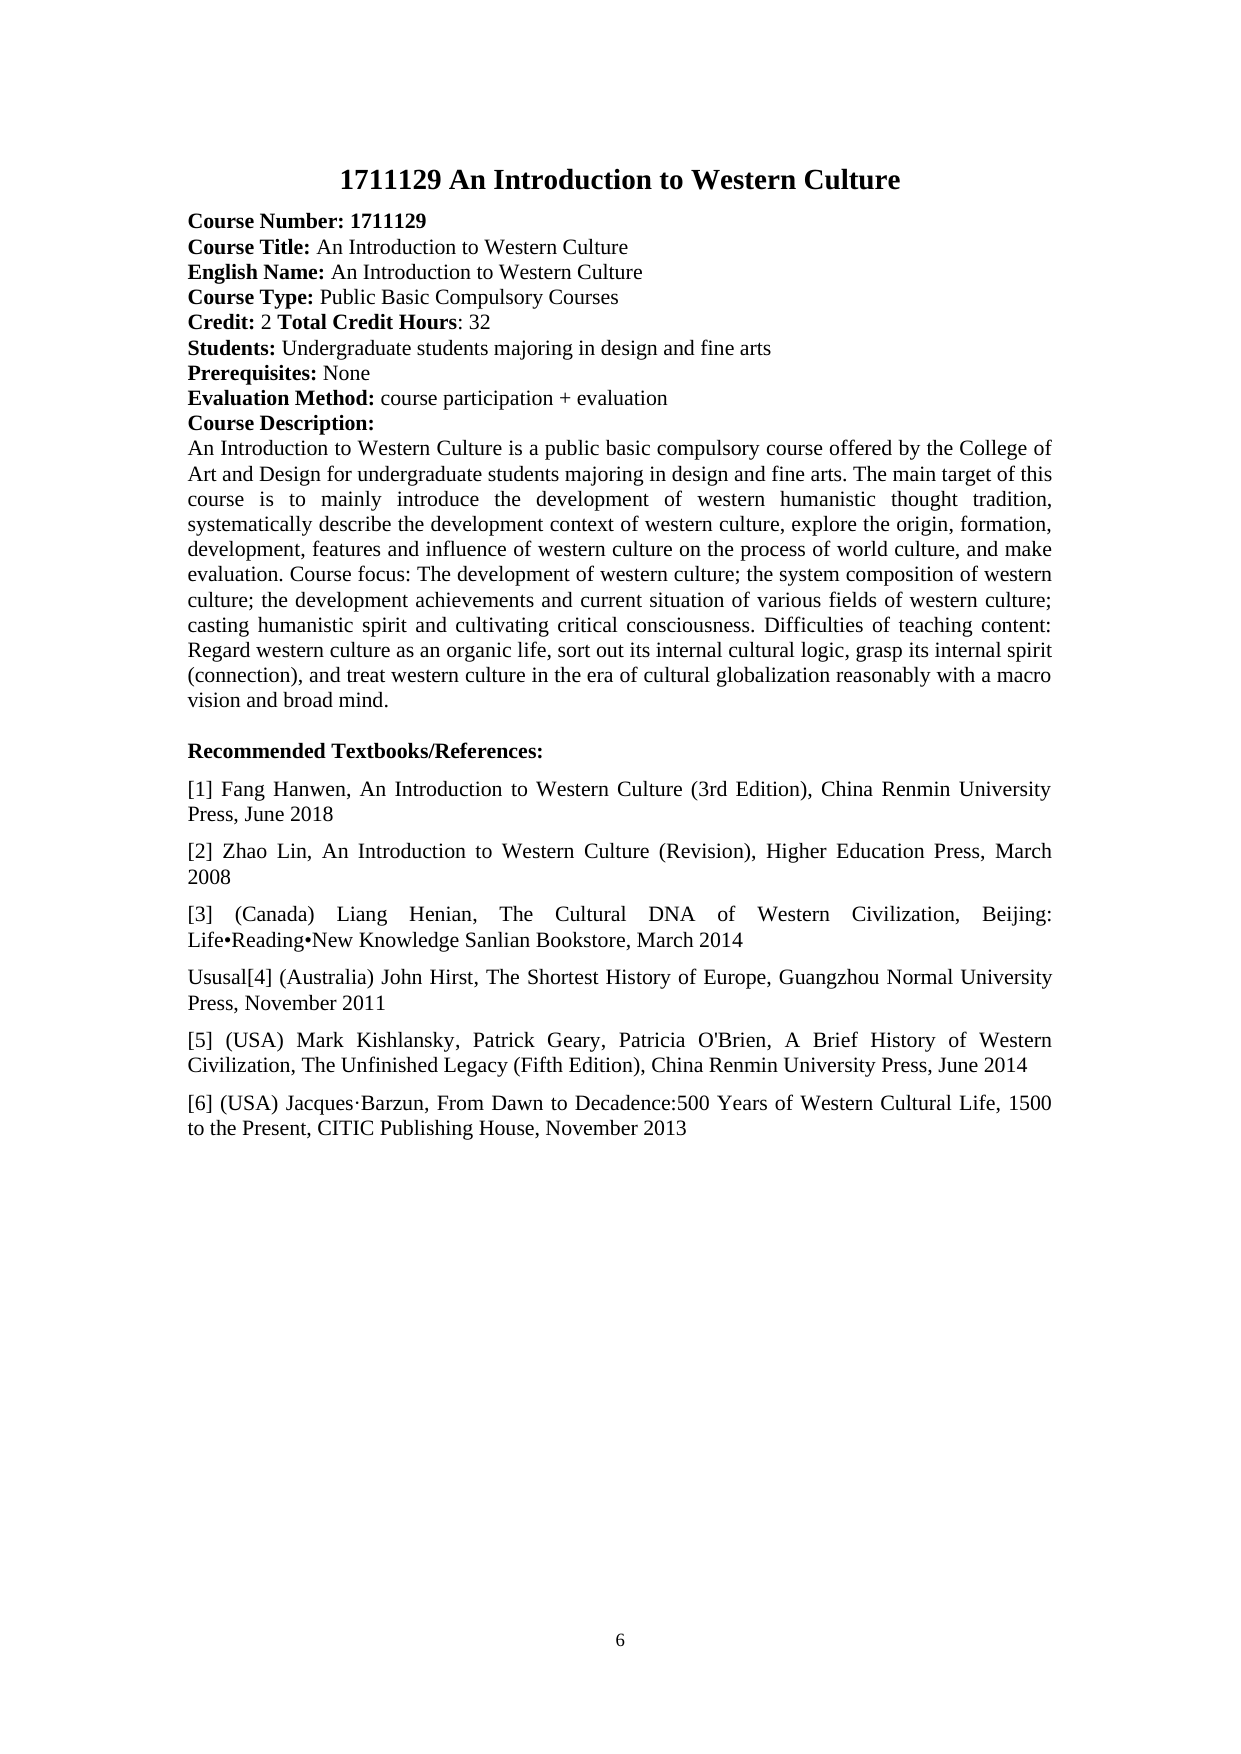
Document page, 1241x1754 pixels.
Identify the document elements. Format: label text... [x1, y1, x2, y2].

text [1] Fang Hanwen, An Introduction to Western Culture (3rd Edition), China Renmin University Press, June 2018 [187, 776, 1053, 826]
text Course Title: An Introduction to Western Culture [187, 234, 1053, 259]
text Course Type: Public Basic Compulsory Courses [187, 284, 1053, 309]
text Course Number: 1711129 [187, 208, 1053, 234]
text An Introduction to Western Culture is a public basic compulsory course offered by the College of Art and Design for undergraduate students majoring in design and fine arts. The main target of this course is to mainly introduce the development of western humanistic thought tradition, systematically describe the development context of western culture, explore the origin, formation, development, features and influence of western culture on the process of world culture, and make evaluation. Course focus: The development of western culture; the system composition of western culture; the development achievements and current situation of various fields of western culture; casting humanistic spirit and cultivating critical consciousness. Difficulties of teaching content: Regard western culture as an organic life, sort out its internal cultural logic, grasp its internal spirit (connection), and treat western culture in the era of cultural globalization reasonably with a macro vision and broad mind. [187, 435, 1053, 713]
text Recommended Textbooks/References: [187, 738, 1053, 763]
text Prerequisites: None [187, 360, 1053, 385]
text [3] (Canada) Liang Henian, The Cultural DNA of Western Civilization, Beijing: Life•Reading•New Knowledge Sanlian Bookstore, March 2014 [187, 901, 1053, 952]
text [6] (USA) Jacques·Barzun, From Dawn to Decadence:500 Years of Western Cultural Life, 1500 to the Present, CITIC Publishing House, November 2013 [187, 1090, 1053, 1141]
text Ususal[4] (Australia) John Hirst, The Shortest History of Europe, Guangzhou Normal University Press, November 2011 [187, 964, 1053, 1015]
text Students: Undergraduate students majoring in design and fine arts [187, 334, 1053, 360]
text Credit: 2 Total Credit Hours: 32 [187, 309, 1053, 334]
text Course Description: [187, 410, 1053, 435]
text English Name: An Introduction to Western Culture [187, 259, 1053, 284]
text [2] Zhao Lin, An Introduction to Western Culture (Revision), Higher Education Press, March 2008 [187, 838, 1053, 889]
text [6] （美）雅克·巴尔赞，从黎明到衰落：西方文化生活五百年，1500年至今，中信出版社，2013年11月1711129 An Introduction to Western Culture [187, 162, 1053, 196]
text Evaluation Method: course participation + evaluation [187, 385, 1053, 410]
text [5] (USA) Mark Kishlansky, Patrick Geary, Patricia O'Brien, A Brief History of Western Civilization, The Unfinished Legacy (Fifth Edition), China Renmin University Press, June 2014 [187, 1027, 1053, 1078]
